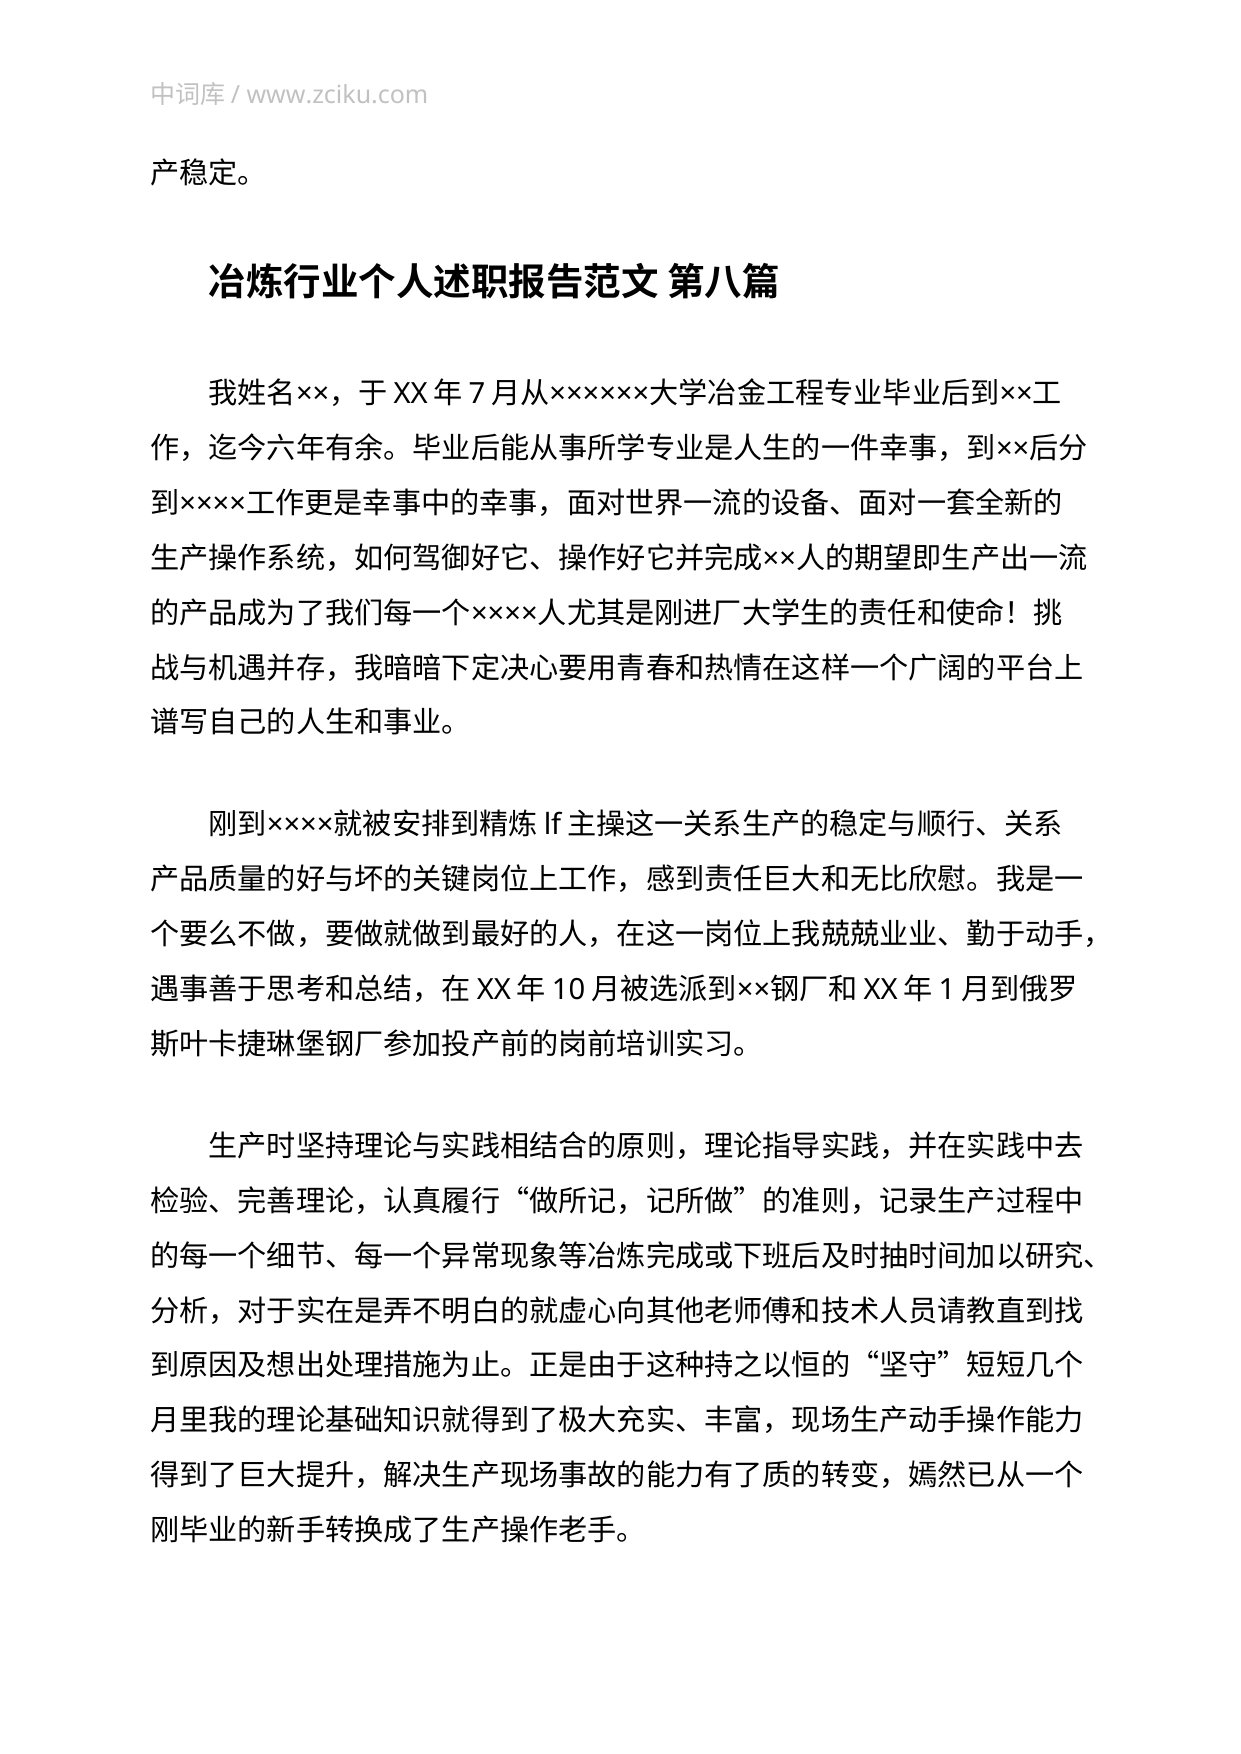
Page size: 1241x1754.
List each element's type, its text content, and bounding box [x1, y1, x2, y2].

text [150, 150, 1090, 192]
text 刚到××××就被安排到精炼lf主操这一关系生产的稳定与顺行、关系产品质量的好与坏的关键岗位上工作，感到责任巨大和无比欣慰。我是一个要么不做，要做就做到最好的人，在这一岗位上我兢兢业业、勤于动手，遇事善于思考和总结，在XX年10月被选派到××钢厂和XX年1月到俄罗斯叶卡捷琳堡钢厂参加投产前的岗前培训实习。 [150, 801, 1090, 1063]
text 生产时坚持理论与实践相结合的原则，理论指导实践，并在实践中去检验、完善理论，认真履行“做所记，记所做”的准则，记录生产过程中的每一个细节、每一个异常现象等冶炼完成或下班后及时抽时间加以研究、分析，对于实在是弄不明白的就虚心向其他老师傅和技术人员请教直到找到原因及想出处理措施为止。正是由于这种持之以恒的“坚守”短短几个月里我的理论基础知识就得到了极大充实、丰富，现场生产动手操作能力得到了巨大提升，解决生产现场事故的能力有了质的转变，嫣然已从一个刚毕业的新手转换成了生产操作老手。 [150, 1122, 1090, 1549]
text 我姓名××，于XX年7月从××××××大学冶金工程专业毕业后到××工作，迄今六年有余。毕业后能从事所学专业是人生的一件幸事，到××后分到××××工作更是幸事中的幸事，面对世界一流的设备、面对一套全新的生产操作系统，如何驾御好它、操作好它并完成××人的期望即生产出一流的产品成为了我们每一个××××人尤其是刚进厂大学生的责任和使命！挑战与机遇并存，我暗暗下定决心要用青春和热情在这样一个广阔的平台上谱写自己的人生和事业。 [150, 369, 1090, 741]
text 冶炼行业个人述职报告范文 第八篇 [150, 252, 1090, 306]
